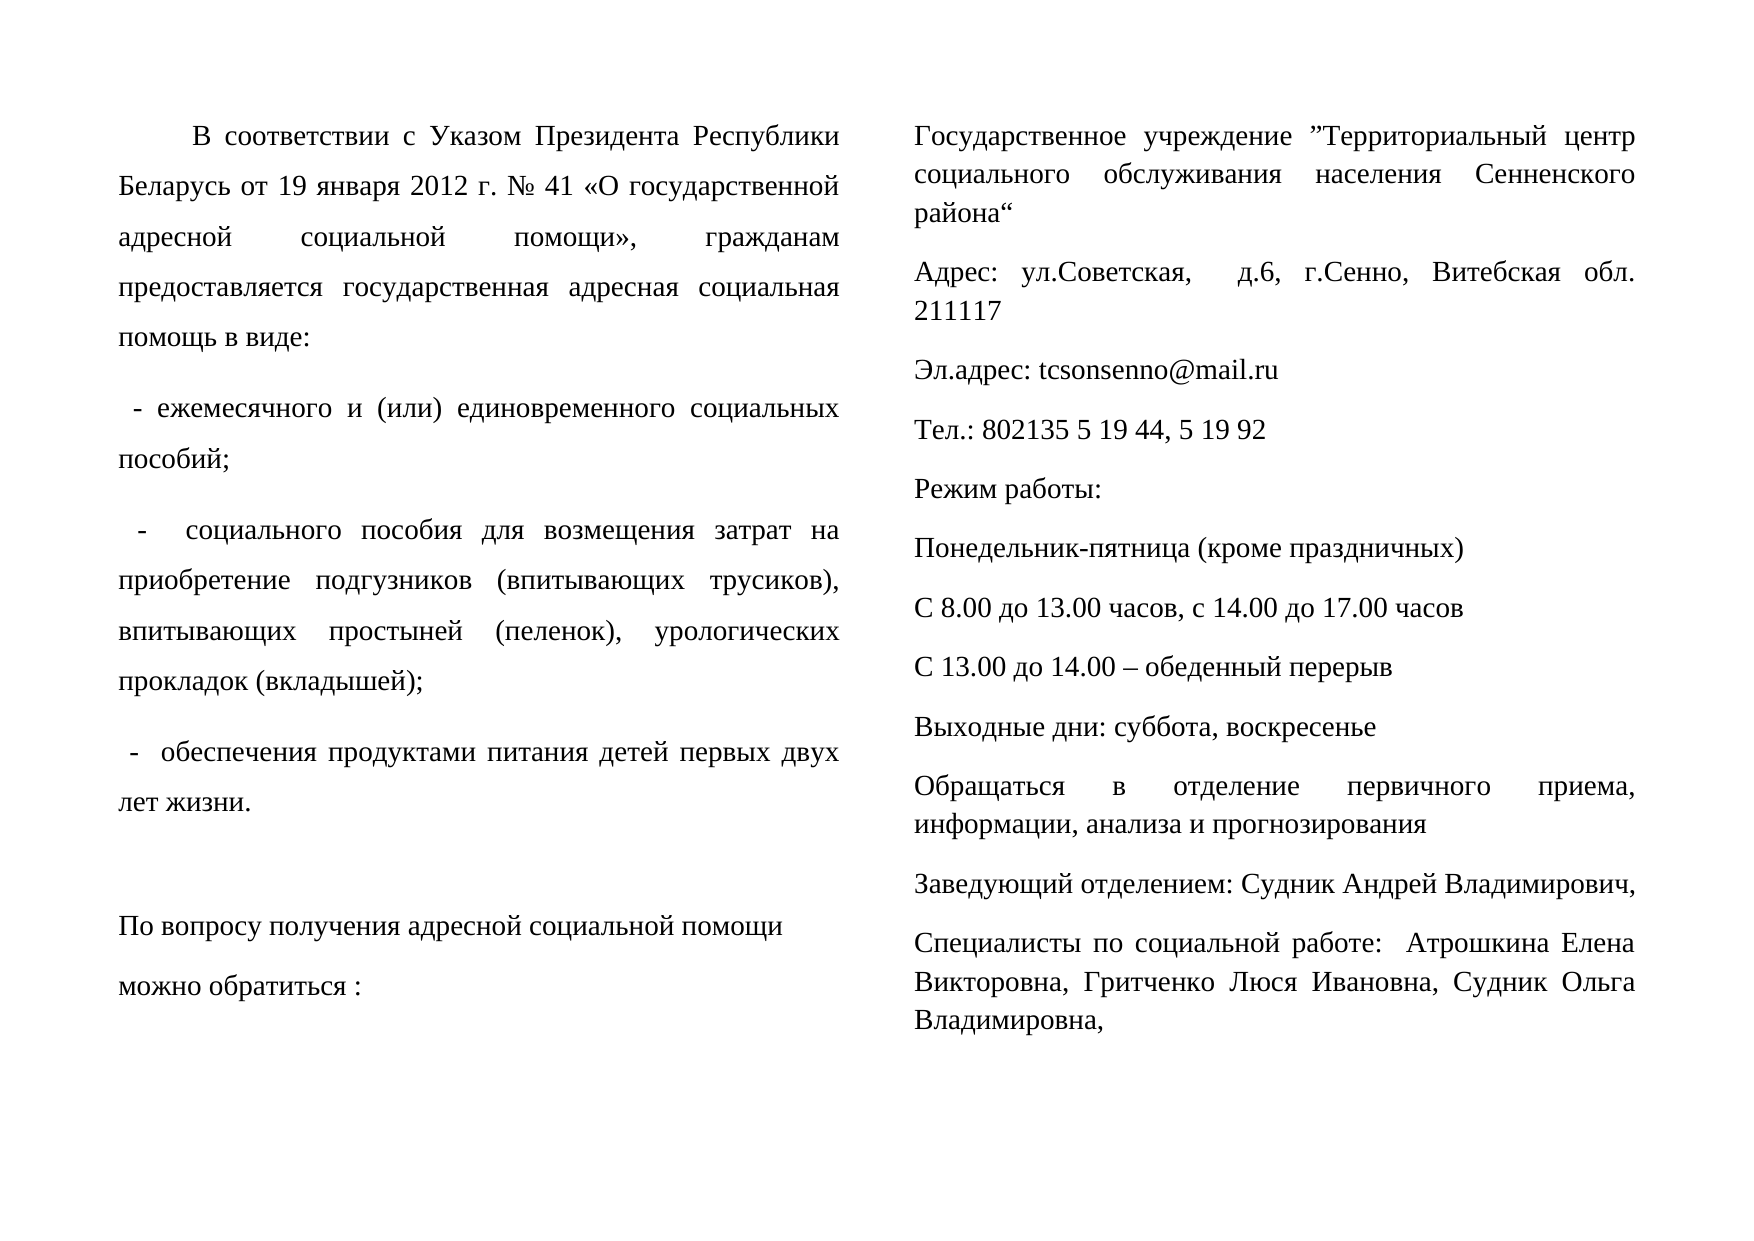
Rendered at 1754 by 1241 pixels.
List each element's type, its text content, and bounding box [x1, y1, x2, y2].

text Заведующий отделением: Судник Андрей Владимирович, [914, 866, 1652, 899]
text Выходные дни: суббота, воскресенье [914, 709, 1636, 742]
text - ежемесячного и (или) единовременного социальных пособий; [118, 391, 840, 474]
text С 8.00 до 13.00 часов, с 14.00 до 17.00 часов [914, 590, 1636, 623]
text Тел.: 802135 5 19 44, 5 19 92 [914, 412, 1636, 445]
text Обращаться в отделение первичного приема, информации, анализа и прогнозирования [914, 768, 1636, 840]
text Адрес: ул.Советская, д.6, г.Сенно, Витебская обл. 211117 [914, 254, 1636, 327]
text можно обратиться : [118, 968, 840, 1001]
text Эл.адрес: tcsonsenno@mail.ru [914, 352, 1636, 386]
text С 13.00 до 14.00 – обеденный перерыв [914, 649, 1636, 683]
text - обеспечения продуктами питания детей первых двух лет жизни. [118, 734, 840, 818]
text Понедельник-пятница (кроме праздничных) [914, 531, 1636, 564]
text Режим работы: [914, 471, 1636, 505]
text По вопросу получения адресной социальной помощи [118, 908, 840, 942]
text - социального пособия для возмещения затрат на приобретение подгузников (впитывающих трусиков), впитывающих простыней (пеленок), урологических прокладок (вкладышей); [118, 512, 840, 696]
text В соответствии с Указом Президента Республики Беларусь от 19 января 2012 г. № 41 «О государственной адресной социальной помощи», гражданам предоставляется государственная адресная социальная помощь в виде: [118, 118, 840, 353]
text Государственное учреждение ”Территориальный центр социального обслуживания населения Сенненского района“ [914, 118, 1636, 229]
text Специалисты по социальной работе: Атрошкина Елена Викторовна, Гритченко Люся Ивановна, Судник Ольга Владимировна, [914, 925, 1636, 1036]
